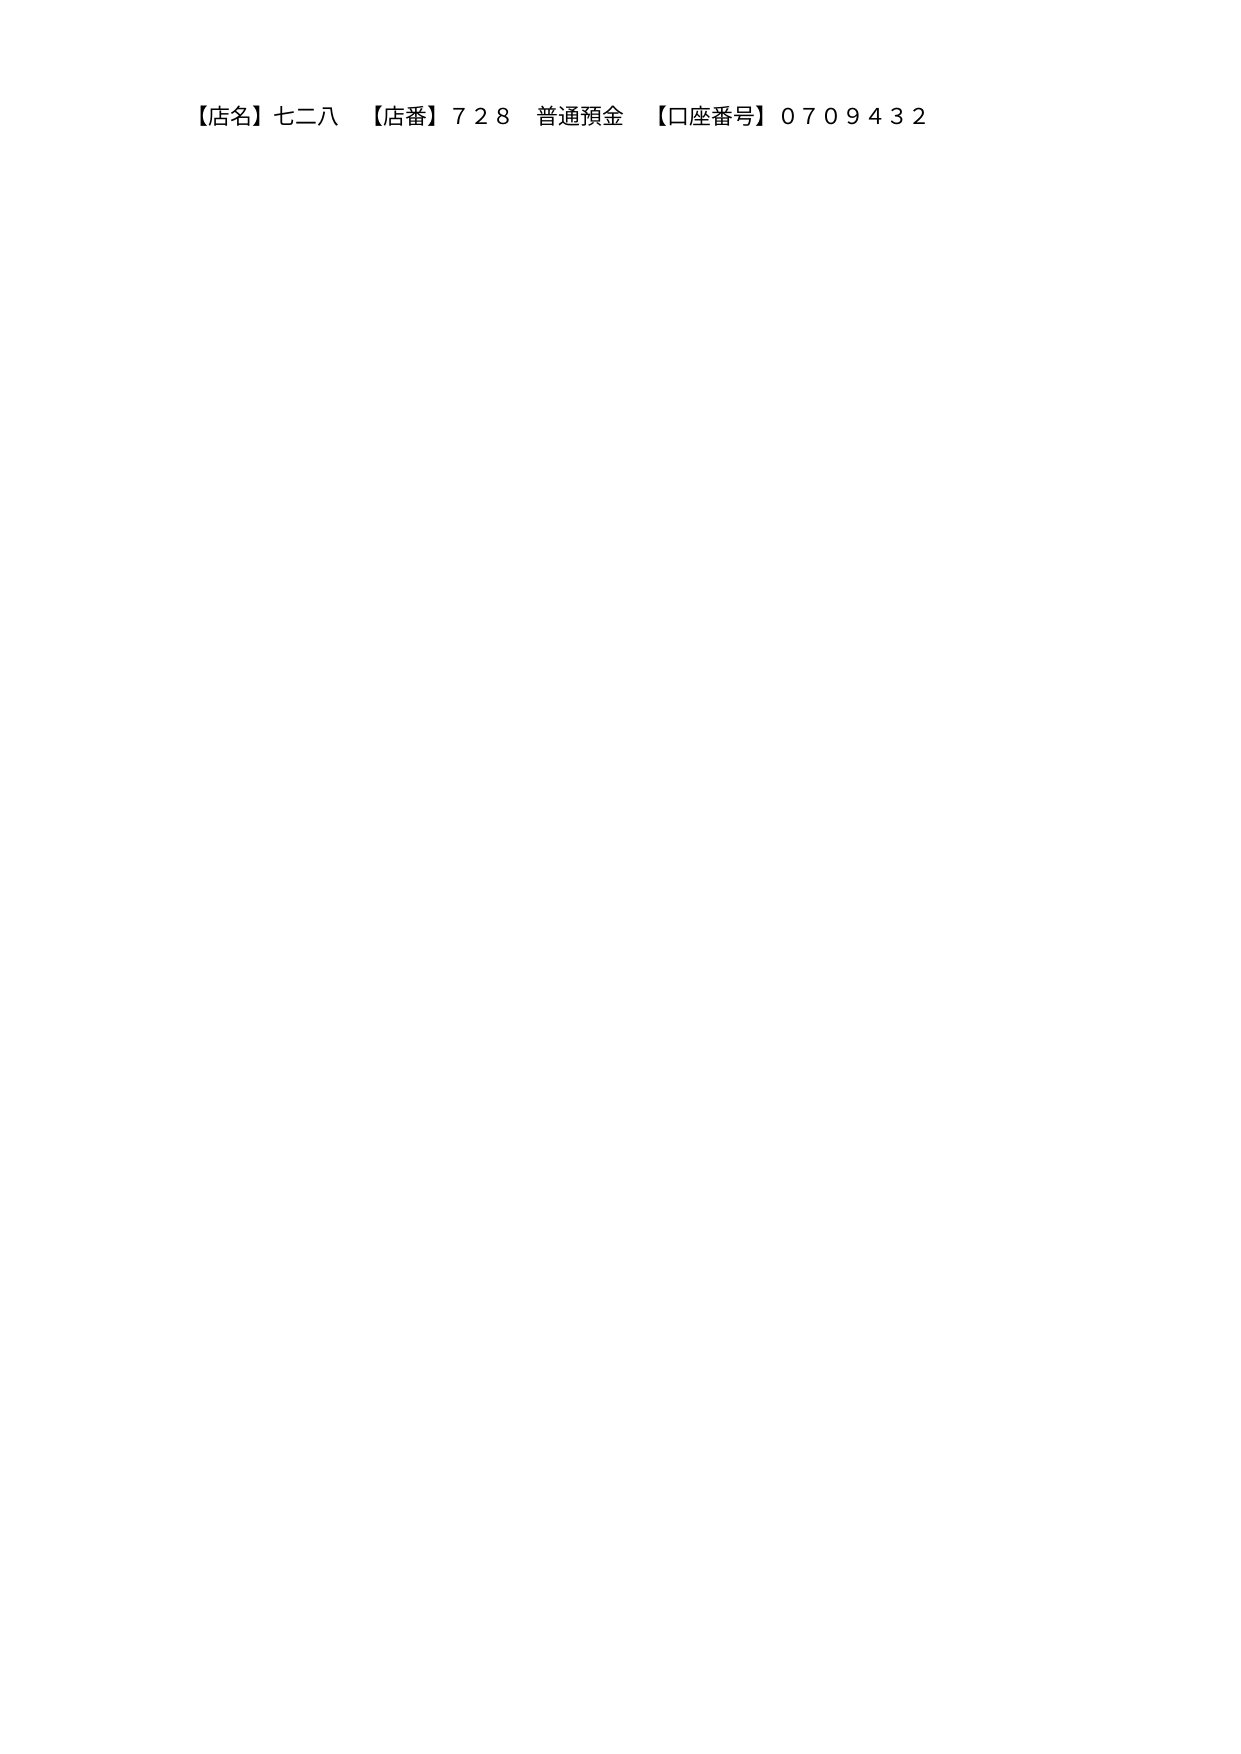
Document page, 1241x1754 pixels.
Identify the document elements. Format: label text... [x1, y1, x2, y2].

text 【店名】七二八 【店番】７２８ 普通預金 【口座番号】０７０９４３２ [77, 96, 1165, 134]
